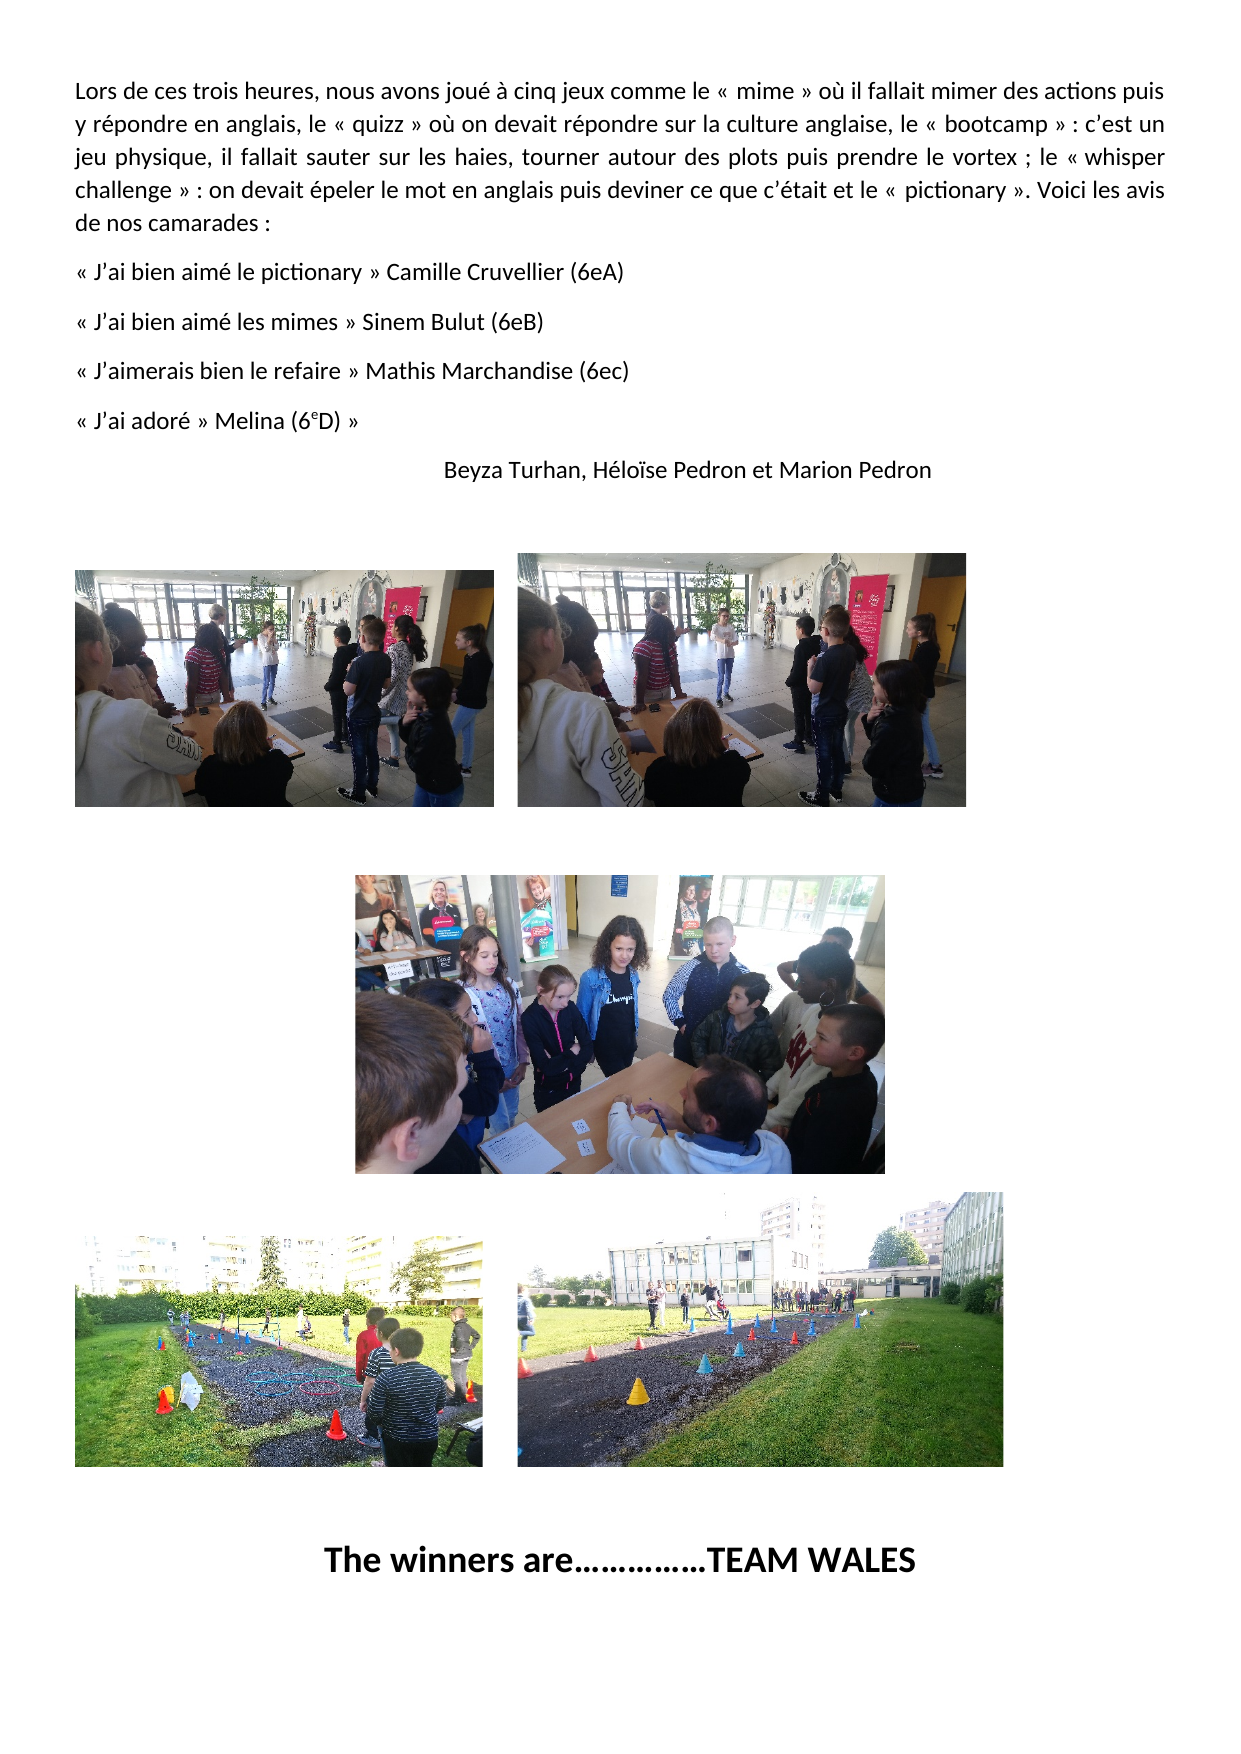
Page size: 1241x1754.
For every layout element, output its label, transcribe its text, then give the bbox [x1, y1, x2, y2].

text The winners are……………TEAM WALES [75, 1536, 1165, 1581]
text Lors de ces trois heures, nous avons joué à cinq jeux comme le « mime » où il fallait mimer des actions puis y répondre en anglais, le « quizz » où on devait répondre sur la culture anglaise, le « bootcamp » : c’est un jeu physique, il fallait sauter sur les haies, tourner autour des plots puis prendre le vortex ; le « whisper challenge » : on devait épeler le mot en anglais puis deviner ce que c’était et le « pictionary ». Voici les avis de nos camarades : [75, 75, 1165, 237]
picture [355, 875, 885, 1174]
text Beyza Turhan, Héloïse Pedron et Marion Pedron [75, 454, 1165, 485]
picture [517, 553, 967, 807]
picture [75, 1236, 483, 1467]
text « J’ai bien aimé le pictionary » Camille Cruvellier (6eA) [75, 256, 1165, 287]
text « J’aimerais bien le refaire » Mathis Marchandise (6ec) [75, 355, 1165, 386]
picture [517, 1192, 1004, 1467]
picture [75, 570, 494, 807]
text « J’ai bien aimé les mimes » Sinem Bulut (6eB) [75, 306, 1165, 336]
text « J’ai adoré » Melina (6eD) » [75, 405, 1165, 436]
